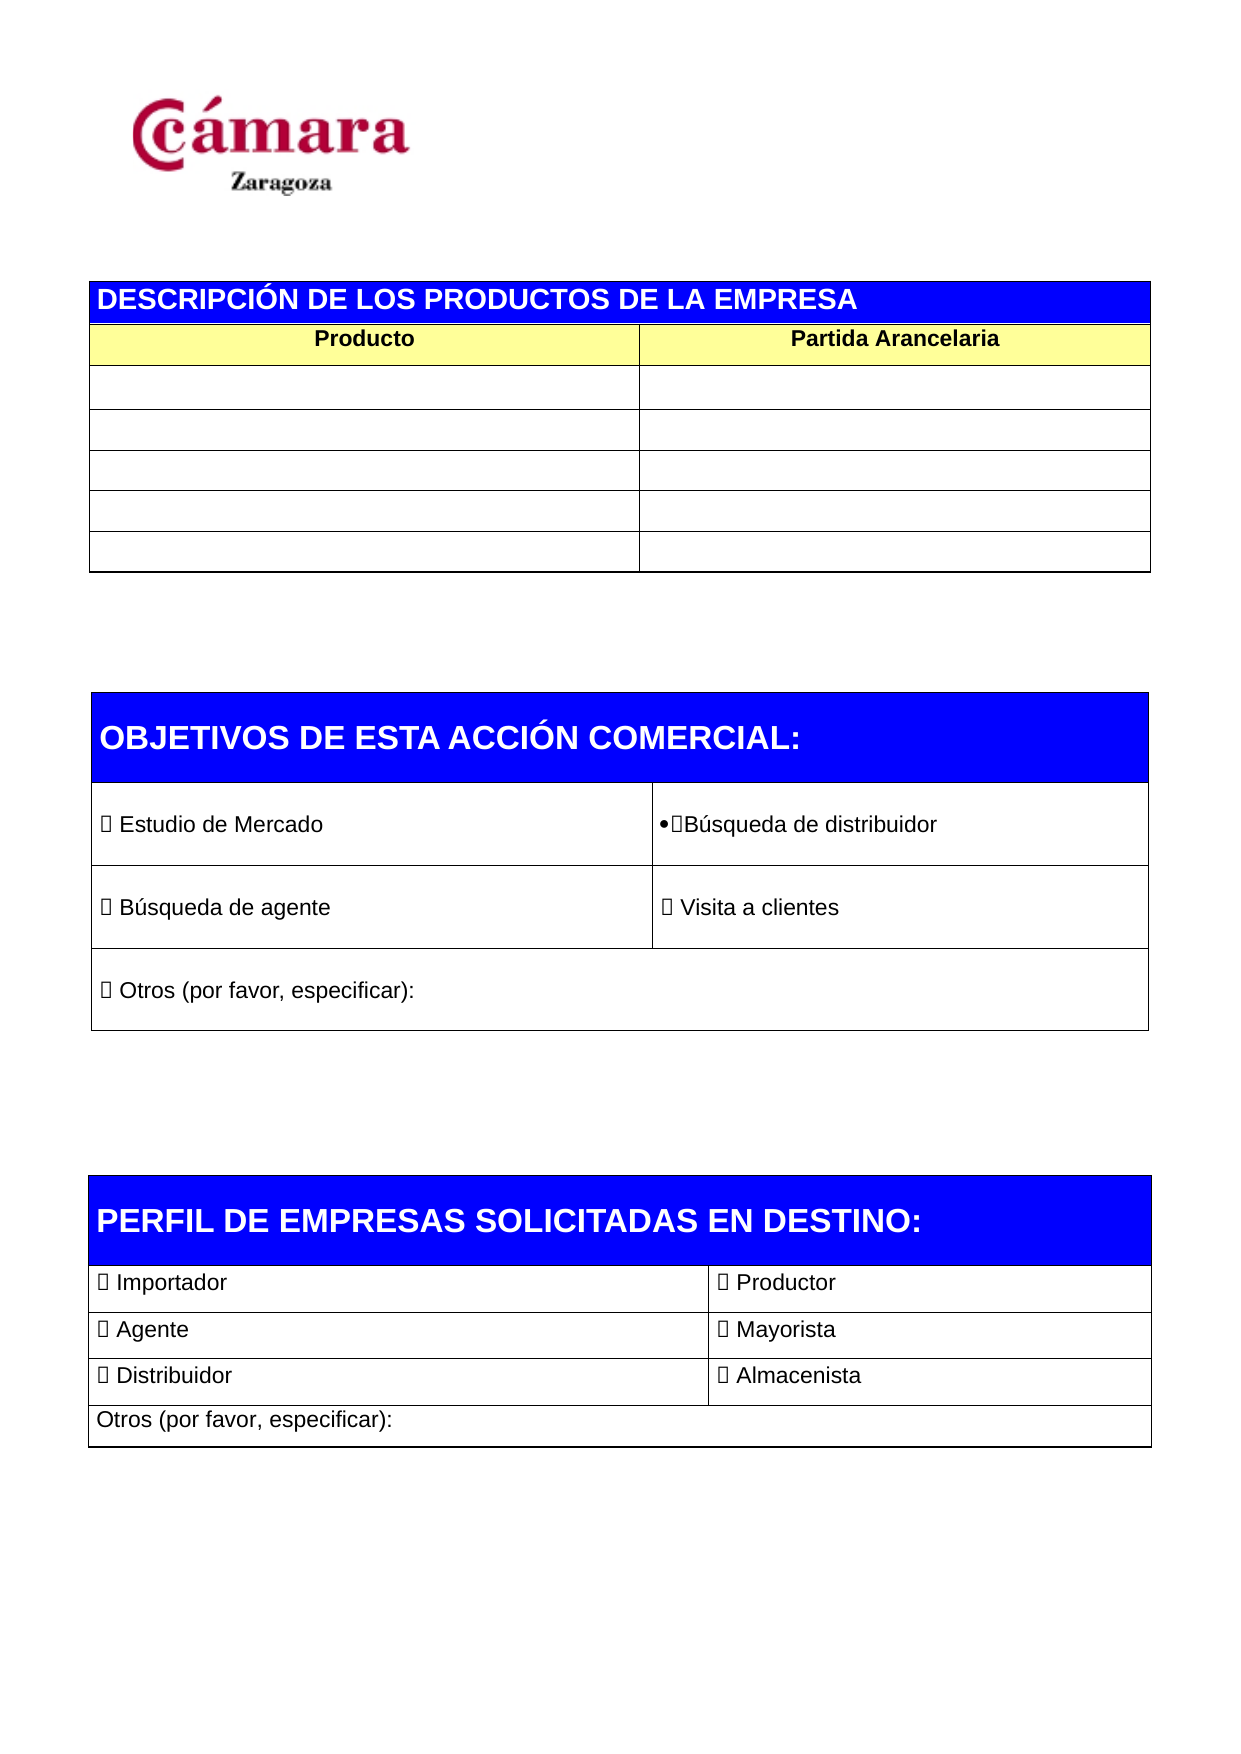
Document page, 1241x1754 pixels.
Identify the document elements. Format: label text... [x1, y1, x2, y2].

table_header PERFIL DE EMPRESAS SOLICITADAS EN DESTINO: [89, 1176, 1151, 1265]
table_cell Búsqueda de distribuidor [653, 783, 1148, 865]
table_cell [640, 410, 1150, 450]
table_cell  Productor [709, 1266, 1151, 1312]
table_cell Producto [90, 325, 639, 365]
table_cell Otros (por favor, especificar): [89, 1406, 1151, 1446]
table_header DESCRIPCIÓN DE LOS PRODUCTOS DE LA EMPRESA [90, 282, 1150, 323]
picture [132, 73, 424, 196]
table_cell  Otros (por favor, especificar): [92, 949, 1148, 1030]
table_cell [640, 366, 1150, 409]
table_header OBJETIVOS DE ESTA ACCIÓN COMERCIAL: [92, 693, 1148, 782]
table_cell Partida Arancelaria [640, 325, 1150, 365]
table_cell  Importador [89, 1266, 708, 1312]
table_cell  Almacenista [709, 1359, 1151, 1405]
table_cell  Búsqueda de agente [92, 866, 652, 948]
table_cell  Distribuidor [89, 1359, 708, 1405]
table_cell  Agente [89, 1313, 708, 1358]
table_cell [90, 532, 639, 571]
table_cell  Estudio de Mercado [92, 783, 652, 865]
table_cell [640, 491, 1150, 531]
table_cell [90, 410, 639, 450]
table_cell [90, 451, 639, 490]
table_cell  Visita a clientes [653, 866, 1148, 948]
table_cell [90, 491, 639, 531]
table_cell [90, 366, 639, 409]
table_cell [640, 532, 1150, 571]
table_cell  Mayorista [709, 1313, 1151, 1358]
table_cell [640, 451, 1150, 490]
